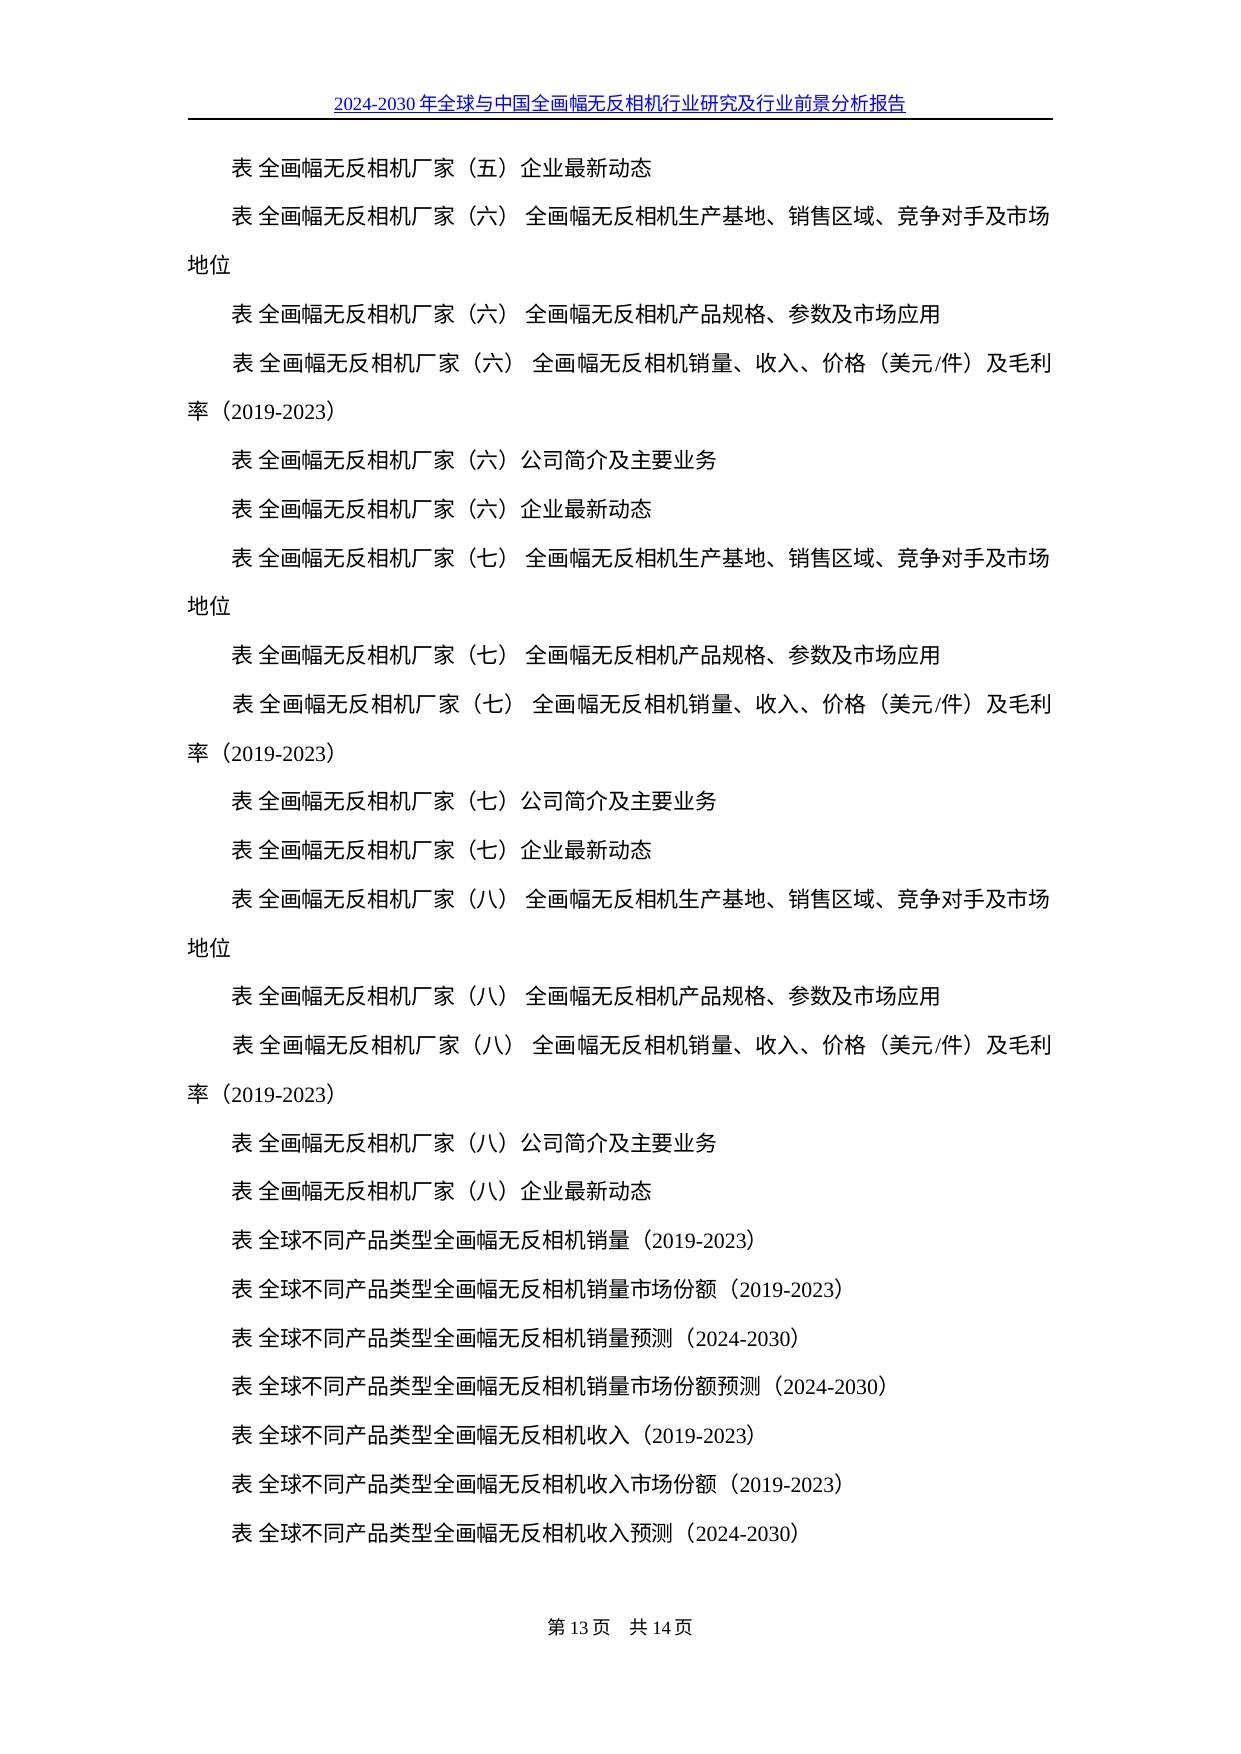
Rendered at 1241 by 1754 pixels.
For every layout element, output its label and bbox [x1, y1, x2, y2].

text [187, 150, 1053, 1548]
